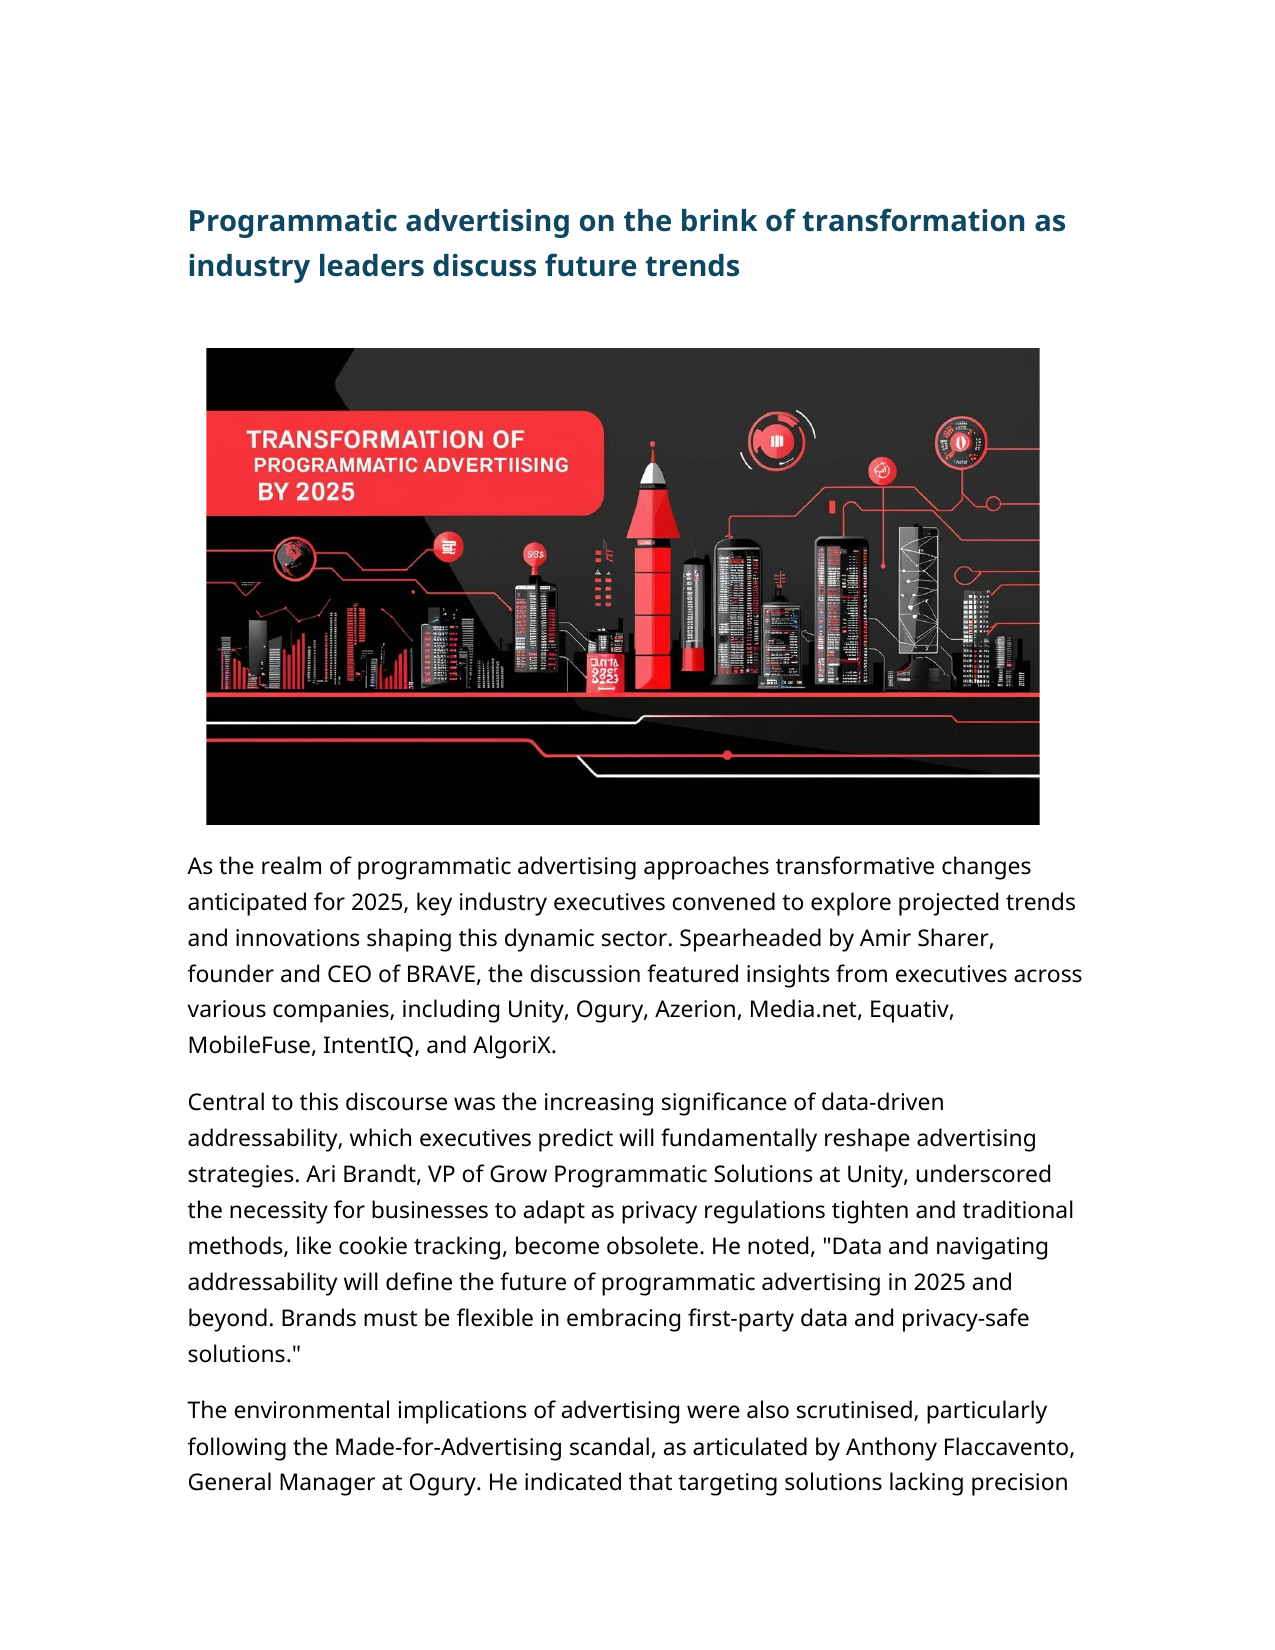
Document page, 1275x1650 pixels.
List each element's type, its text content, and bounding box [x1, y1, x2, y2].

subtitle Programmatic advertising on the brink of transformation as industry leaders discuss future trends [187, 200, 1087, 285]
text Central to this discourse was the increasing significance of data-driven addressability, which executives predict will fundamentally reshape advertising strategies. Ari Brandt, VP of Grow Programmatic Solutions at Unity, underscored the necessity for businesses to adapt as privacy regulations tighten and traditional methods, like cookie tracking, become obsolete. He noted, "Data and navigating addressability will define the future of programmatic advertising in 2025 and beyond. Brands must be flexible in embracing first-party data and privacy-safe solutions." [187, 1086, 1087, 1369]
picture [206, 348, 1040, 825]
text As the realm of programmatic advertising approaches transformative changes anticipated for 2025, key industry executives convened to explore projected trends and innovations shaping this dynamic sector. Spearheaded by Amir Sharer, founder and CEO of BRAVE, the discussion featured insights from executives across various companies, including Unity, Ogury, Azerion, Media.net, Equativ, MobileFuse, IntentIQ, and AlgoriX. [187, 850, 1087, 1061]
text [187, 1394, 1087, 1498]
